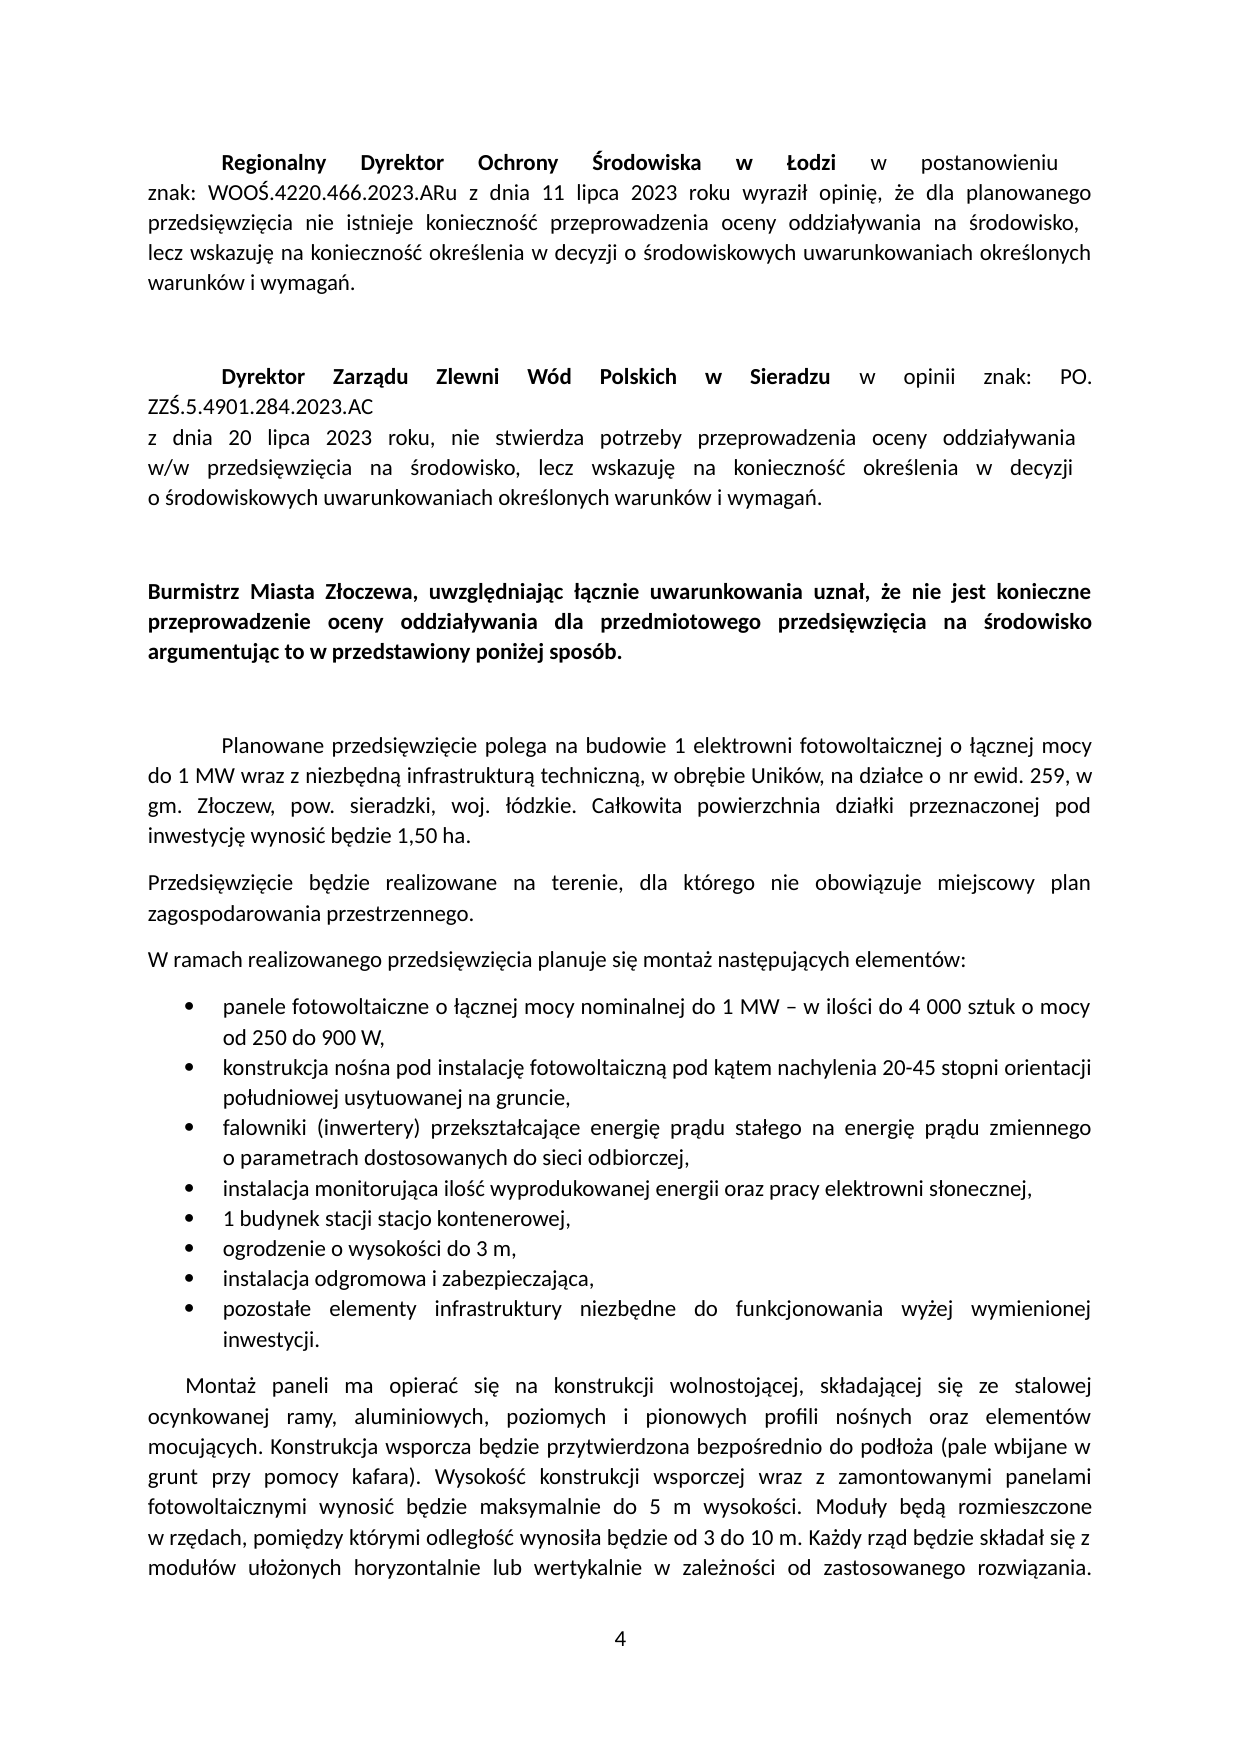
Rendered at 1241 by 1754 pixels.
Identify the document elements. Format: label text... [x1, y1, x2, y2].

list falowniki (inwertery) przekształcające energię prądu stałego na energię prądu zmiennego o parametrach dostosowanych do sieci odbiorczej, [185, 1113, 1093, 1171]
text Burmistrz Miasta Złoczewa, uwzględniając łącznie uwarunkowania uznał, że nie jest konieczne przeprowadzenie oceny oddziaływania dla przedmiotowego przedsięwzięcia na środowisko argumentując to w przedstawiony poniżej sposób. [148, 577, 1093, 665]
list 1 budynek stacji stacjo kontenerowej, [185, 1204, 1093, 1232]
text W ramach realizowanego przedsięwzięcia planuje się montaż następujących elementów: [148, 946, 1093, 973]
list ogrodzenie o wysokości do 3 m, [185, 1234, 1093, 1262]
text Regionalny Dyrektor Ochrony Środowiska w Łodzi w postanowieniu znak: WOOŚ.4220.466.2023.ARu z dnia 11 lipca 2023 roku wyraził opinię, że dla planowanego przedsięwzięcia nie istnieje konieczność przeprowadzenia oceny oddziaływania na środowisko, lecz wskazuję na konieczność określenia w decyzji o środowiskowych uwarunkowaniach określonych warunków i wymagań. [148, 148, 1093, 296]
list konstrukcja nośna pod instalację fotowoltaiczną pod kątem nachylenia 20-45 stopni orientacji południowej usytuowanej na gruncie, [185, 1053, 1093, 1111]
list instalacja monitorująca ilość wyprodukowanej energii oraz pracy elektrowni słonecznej, [185, 1174, 1093, 1202]
text Przedsięwzięcie będzie realizowane na terenie, dla którego nie obowiązuje miejscowy plan zagospodarowania przestrzennego. [148, 868, 1093, 927]
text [148, 1372, 1093, 1581]
list panele fotowoltaiczne o łącznej mocy nominalnej do 1 MW – w ilości do 4 000 sztuk o mocy od 250 do 900 W, [185, 992, 1093, 1051]
list pozostałe elementy infrastruktury niezbędne do funkcjonowania wyżej wymienionej inwestycji. [185, 1294, 1093, 1353]
text Dyrektor Zarządu Zlewni Wód Polskich w Sieradzu w opinii znak: PO. ZZŚ.5.4901.284.2023.AC z dnia 20 lipca 2023 roku, nie stwierdza potrzeby przeprowadzenia oceny oddziaływania w/w przedsięwzięcia na środowisko, lecz wskazuję na konieczność określenia w decyzji o środowiskowych uwarunkowaniach określonych warunków i wymagań. [148, 362, 1093, 511]
list instalacja odgromowa i zabezpieczająca, [185, 1264, 1093, 1292]
text Planowane przedsięwzięcie polega na budowie 1 elektrowni fotowoltaicznej o łącznej mocy do 1 MW wraz z niezbędną infrastrukturą techniczną, w obrębie Uników, na działce o nr ewid. 259, w gm. Złoczew, pow. sieradzki, woj. łódzkie. Całkowita powierzchnia działki przeznaczonej pod inwestycję wynosić będzie 1,50 ha. [148, 731, 1093, 849]
